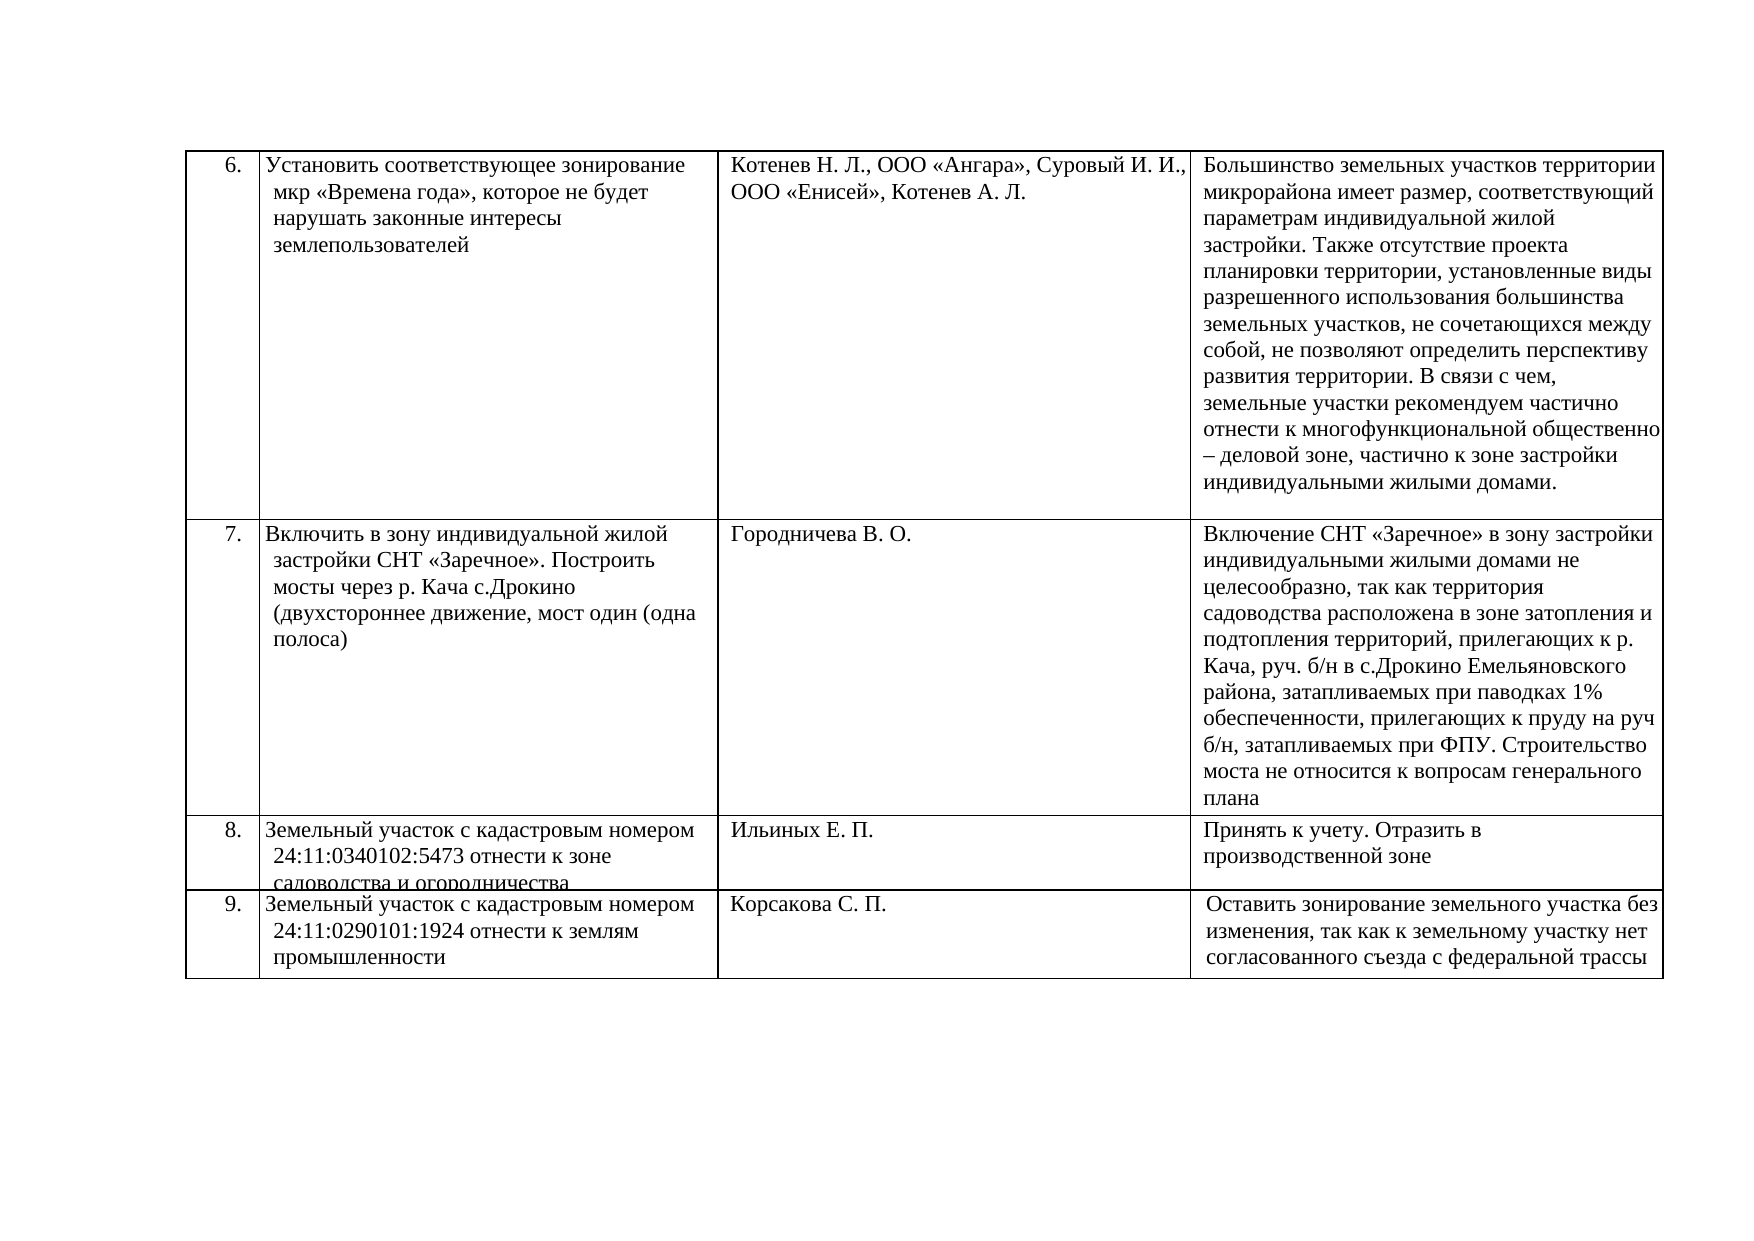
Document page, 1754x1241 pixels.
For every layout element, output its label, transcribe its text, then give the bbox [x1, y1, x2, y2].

table_cell Городничева В. О. [719, 520, 1190, 814]
table_cell [187, 891, 259, 978]
table_cell Котенев Н. Л., ООО «Ангара», Суровый И. И., ООО «Енисей», Котенев А. Л. [719, 152, 1190, 518]
table_cell Большинство земельных участков территории микрорайона имеет размер, соответствующий параметрам индивидуальной жилой застройки. Также отсутствие проекта планировки территории, установленные виды разрешенного использования большинства земельных участков, не сочетающихся между собой, не позволяют определить перспективу развития территории. В связи с чем, земельные участки рекомендуем частично отнести к многофункциональной общественно – деловой зоне, частично к зоне застройки индивидуальными жилыми домами. [1191, 152, 1662, 518]
table_cell Земельный участок с кадастровым номером 24:11:0290101:1924 отнести к землям промышленности [260, 891, 717, 978]
table_cell [187, 816, 259, 889]
table_cell Включить в зону индивидуальной жилой застройки СНТ «Заречное». Построить мосты через р. Кача с.Дрокино (двухстороннее движение, мост один (одна полоса) [260, 520, 717, 814]
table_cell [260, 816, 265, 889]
table_cell [187, 152, 259, 518]
table_cell Корсакова С. П. [719, 891, 1190, 978]
table_cell Установить соответствующее зонирование мкр «Времена года», которое не будет нарушать законные интересы землепользователей [260, 152, 717, 518]
table_cell [187, 520, 259, 814]
table_cell Ильиных Е. П. [719, 816, 1190, 889]
table_cell Включение СНТ «Заречное» в зону застройки индивидуальными жилыми домами не целесообразно, так как территория садоводства расположена в зоне затопления и подтопления территорий, прилегающих к р. Кача, руч. б/н в с.Дрокино Емельяновского района, затапливаемых при паводках 1% обеспеченности, прилегающих к пруду на руч б/н, затапливаемых при ФПУ. Строительство моста не относится к вопросам генерального плана [1191, 520, 1662, 814]
table_cell Оставить зонирование земельного участка без изменения, так как к земельному участку нет согласованного съезда с федеральной трассы [1191, 891, 1662, 978]
table_cell Принять к учету. Отразить в производственной зоне [1191, 816, 1662, 889]
